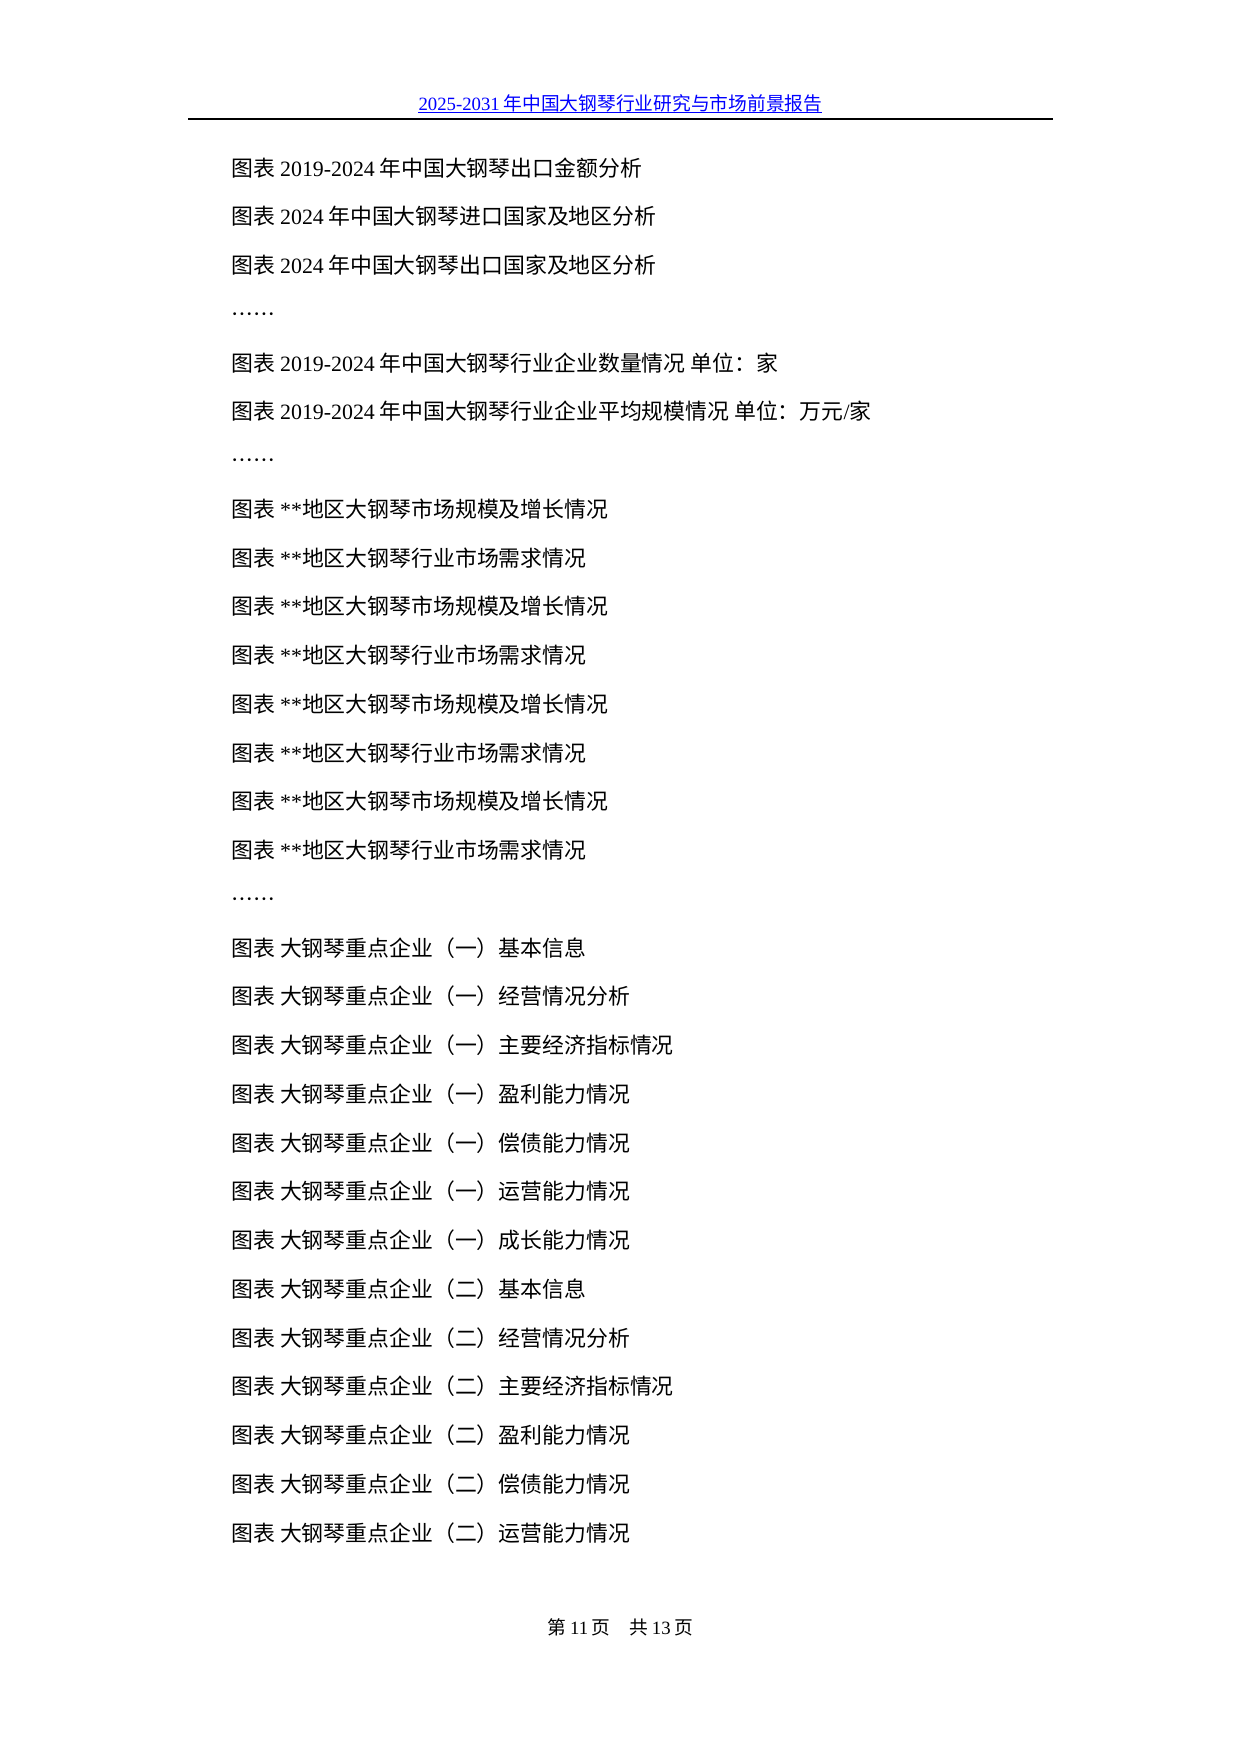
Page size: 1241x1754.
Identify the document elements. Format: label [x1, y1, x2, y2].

text [187, 150, 1053, 1548]
